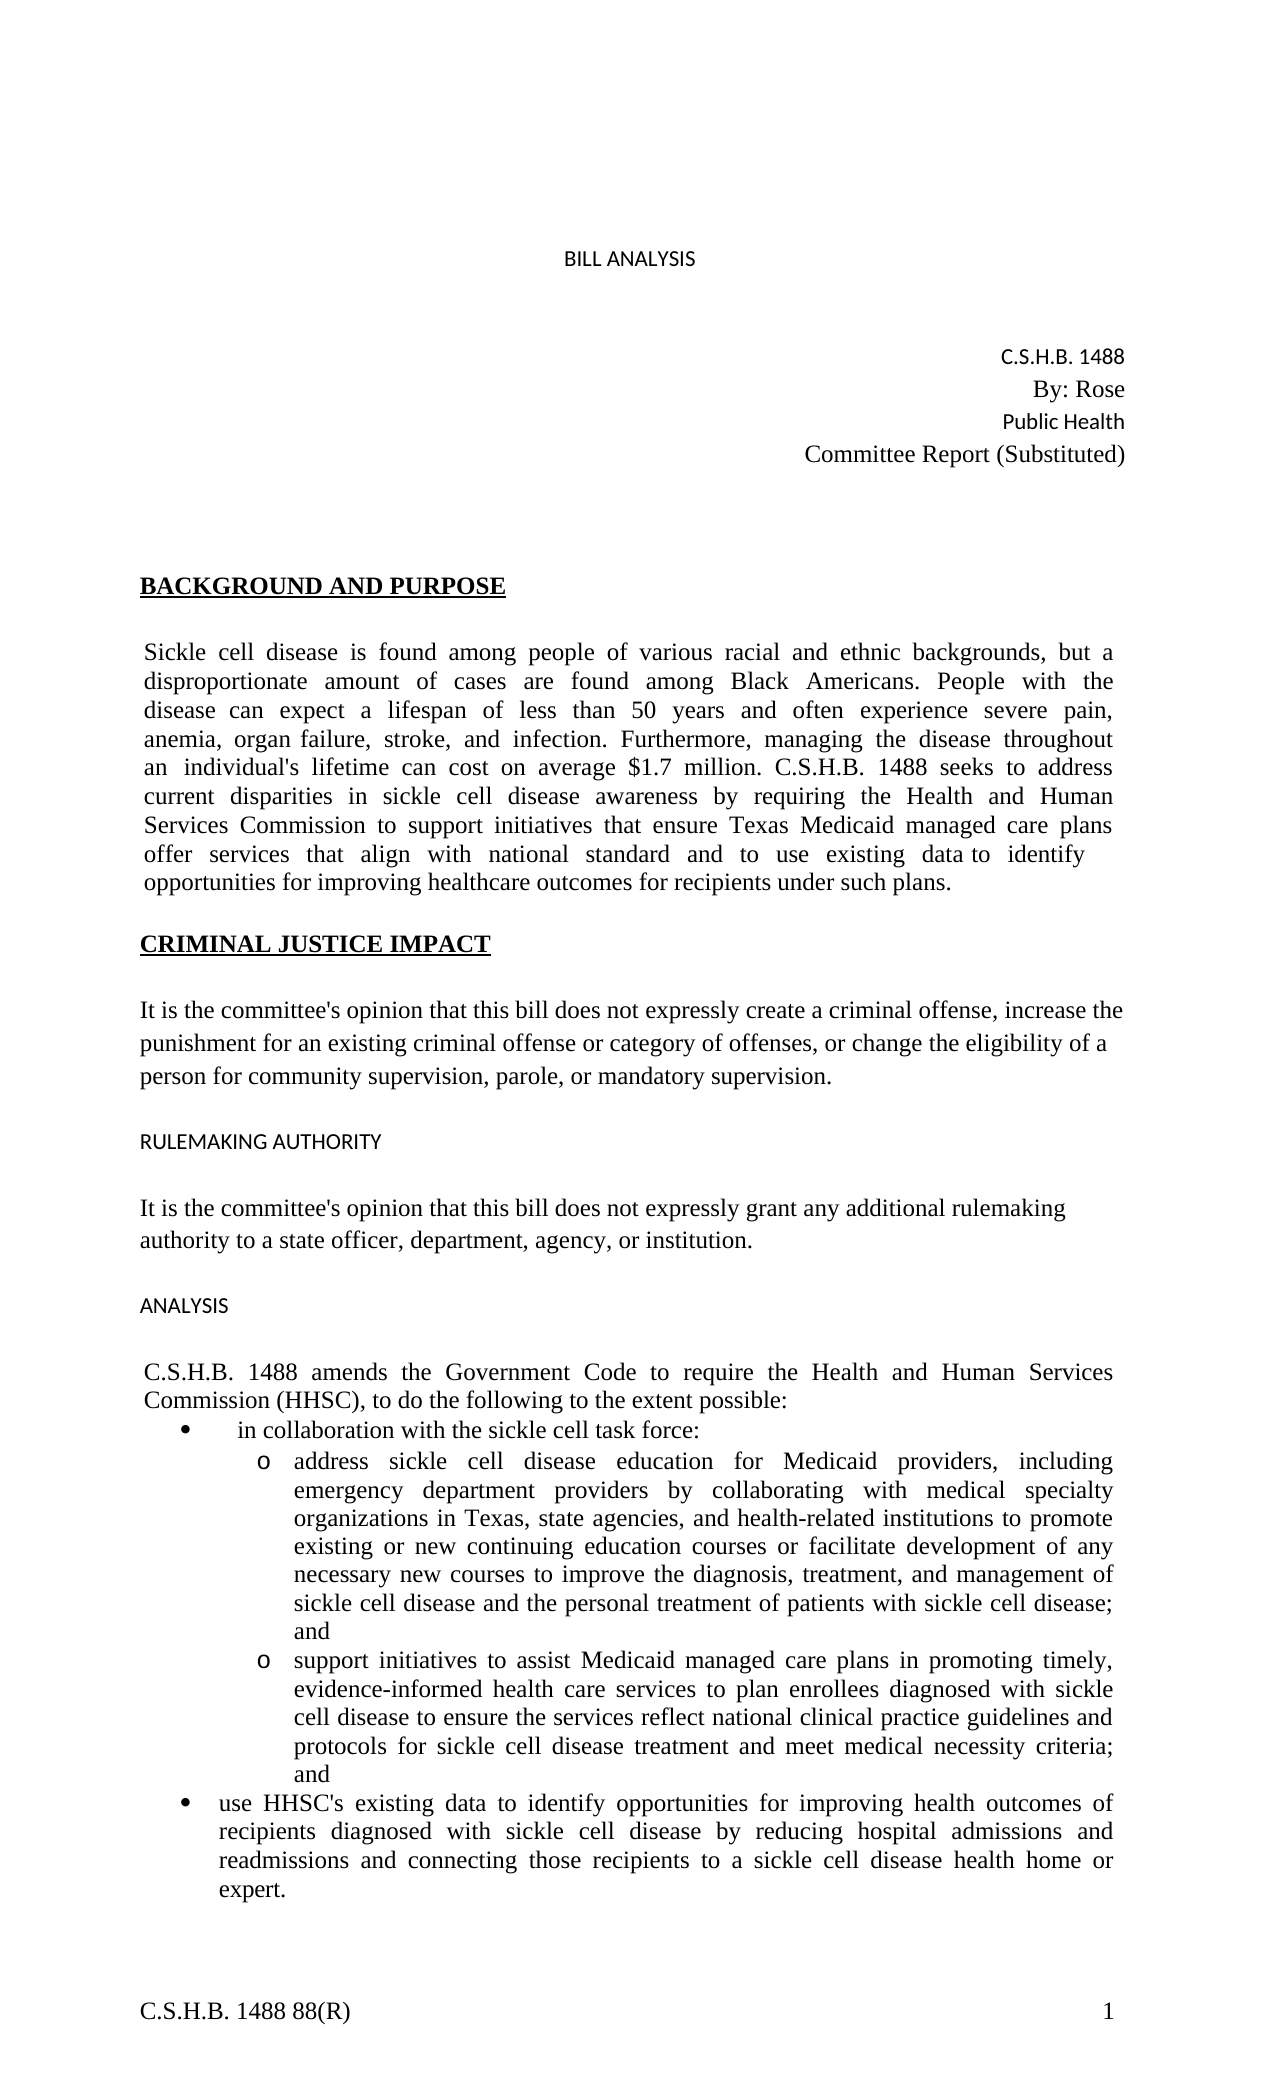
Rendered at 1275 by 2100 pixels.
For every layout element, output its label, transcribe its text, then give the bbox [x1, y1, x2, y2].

text C.S.H.B. 1488 amends the Government Code to require the Health and Human Services Commission (HHSC), to do the following to the extent possible: [144, 1357, 1113, 1414]
text It is the committee's opinion that this bill does not expressly create a criminal offense, increase the punishment for an existing criminal offense or category of offenses, or change the eligibility of a person for community supervision, parole, or mandatory supervision. [139, 995, 1125, 1090]
text Sickle cell disease is found among people of various racial and ethnic backgrounds, but a disproportionate amount of cases are found among Black Americans. People with the disease can expect a lifespan of less than 50 years and often experience severe pain, anemia, organ failure, stroke, and infection. Furthermore, managing the disease throughout an individual's lifetime can cost on average $1.7 million. C.S.H.B. 1488 seeks to address current disparities in sickle cell disease awareness by requiring the Health and Human Services Commission to support initiatives that ensure Texas Medicaid managed care plans offer services that align with national standard and to use existing datato identify [144, 637, 1113, 867]
text It is the committee's opinion that this bill does not expressly grant any additional rulemaking authority to a state officer, department, agency, or institution. [139, 1193, 1125, 1254]
text () [139, 439, 1125, 468]
text opportunities for improving healthcare outcomes for recipients under such plans. [144, 867, 1125, 896]
list support initiatives to assist Medicaid managed care plans in promoting timely, evidence-informed health care services to plan enrollees diagnosed with sickle cell disease to ensure the services reflect national clinical practice guidelines and protocols for sickle cell disease treatment and meet medical necessity criteria; and [256, 1644, 1113, 1788]
list use HHSC's existing data to identify opportunities for improving health outcomes of recipients diagnosed with sickle cell disease by reducing hospital admissions and readmissions and connecting those recipients to a sickle cell disease health home or expert. [181, 1788, 1113, 1903]
list in collaboration with the sickle cell task force: [181, 1414, 1125, 1445]
list address sickle cell disease education for Medicaid providers, including emergency department providers by collaborating with medical specialty organizations in Texas, state agencies, and health-related institutions to promote existing or new continuing education courses or facilitate development of any necessary new courses to improve the diagnosis, treatment, and management of sickle cell disease and the personal treatment of patients with sickle cell disease; and [256, 1445, 1113, 1644]
